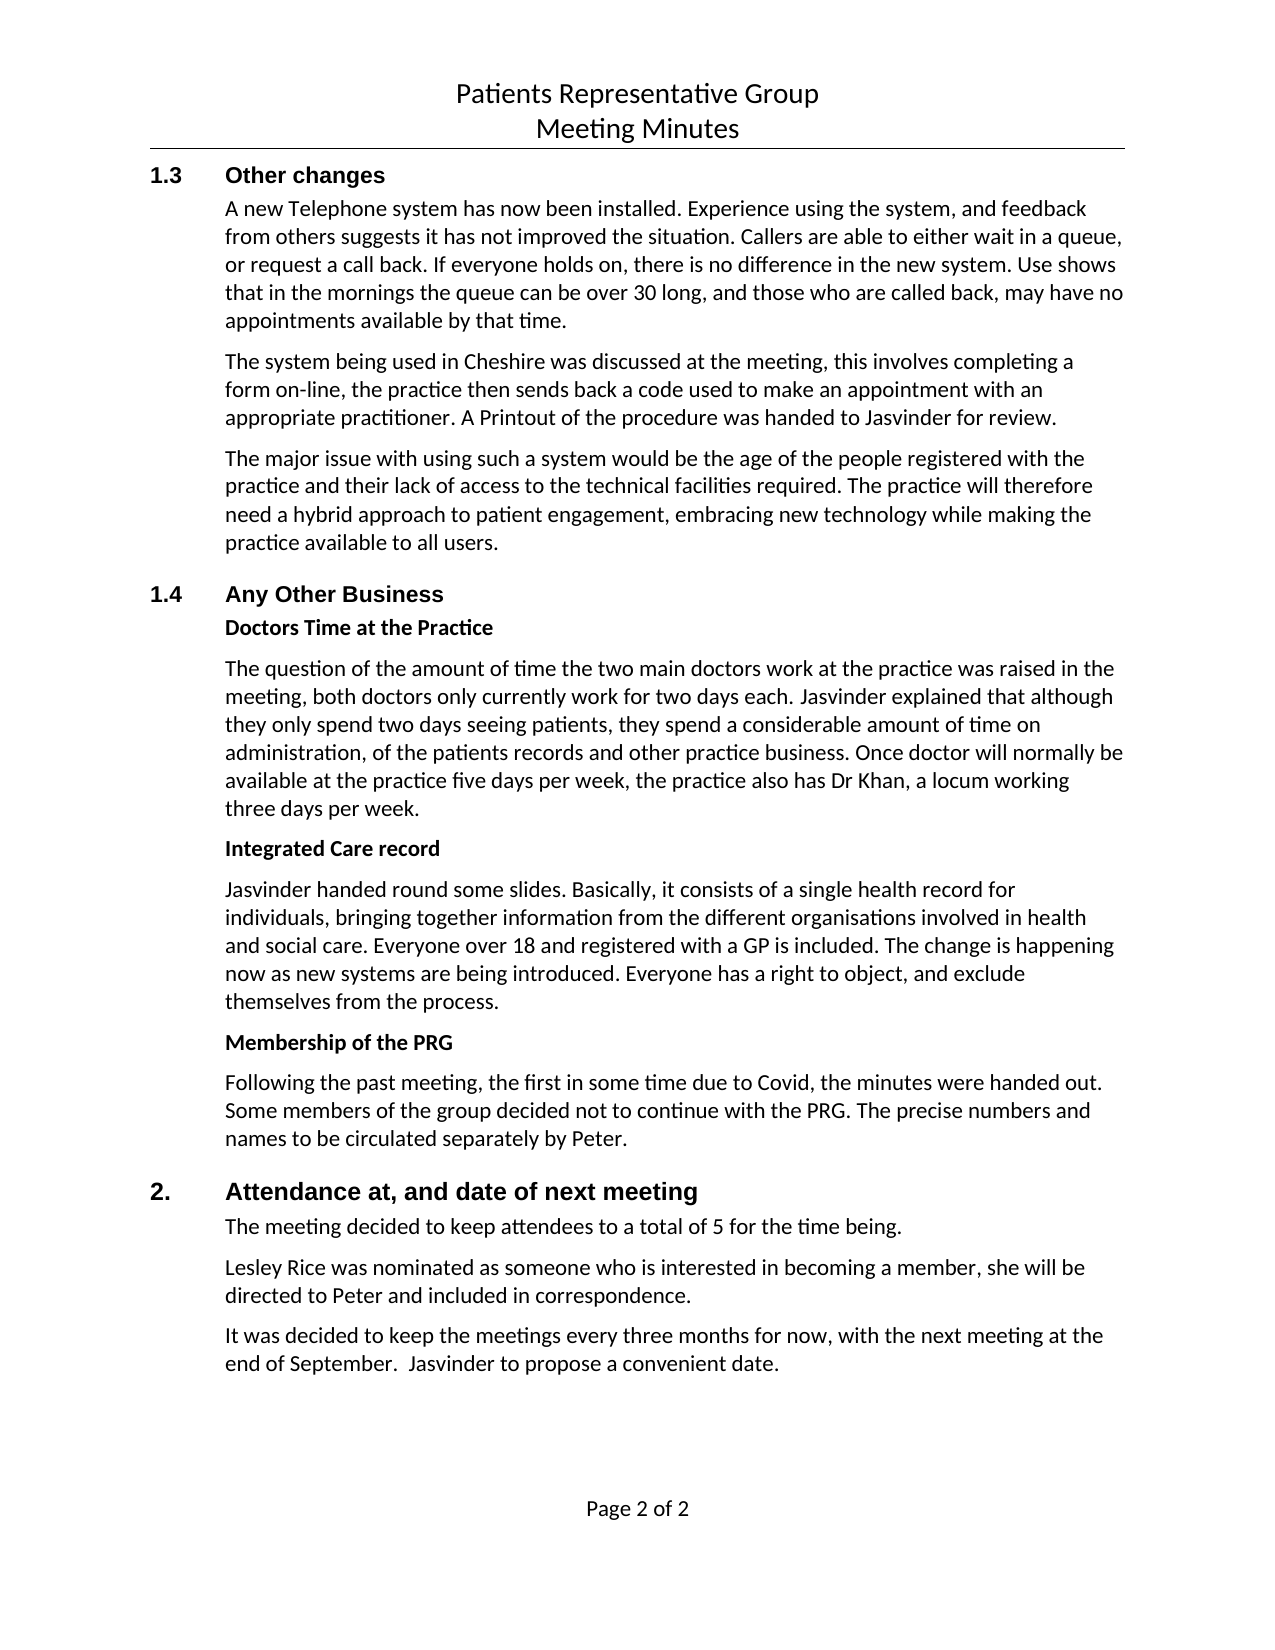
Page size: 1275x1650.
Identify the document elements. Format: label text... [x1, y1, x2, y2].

text Lesley Rice was nominated as someone who is interested in becoming a member, she will be directed to Peter and included in correspondence. [225, 1253, 1125, 1309]
text It was decided to keep the meetings every three months for now, with the next meeting at the end of September. Jasvinder to propose a convenient date. [225, 1321, 1125, 1377]
text Doctors Time at the Practice [225, 613, 1125, 641]
text The question of the amount of time the two main doctors work at the practice was raised in the meeting, both doctors only currently work for two days each. Jasvinder explained that although they only spend two days seeing patients, they spend a considerable amount of time on administration, of the patients records and other practice business. Once doctor will normally be available at the practice five days per week, the practice also has Dr Khan, a locum working three days per week. [225, 654, 1125, 822]
subtitle Any Other Business [150, 581, 1125, 607]
subtitle Attendance at, and date of next meeting [150, 1177, 1125, 1206]
text The system being used in Cheshire was discussed at the meeting, this involves completing a form on-line, the practice then sends back a code used to make an appointment with an appropriate practitioner. A Printout of the procedure was handed to Jasvinder for review. [225, 347, 1125, 431]
text The major issue with using such a system would be the age of the people registered with the practice and their lack of access to the technical facilities required. The practice will therefore need a hybrid approach to patient engagement, embracing new technology while making the practice available to all users. [225, 444, 1125, 556]
text Membership of the PRG [225, 1028, 1125, 1056]
text Integrated Care record [225, 834, 1125, 862]
text The meeting decided to keep attendees to a total of 5 for the time being. [225, 1212, 1125, 1240]
text Following the past meeting, the first in some time due to Covid, the minutes were handed out. Some members of the group decided not to continue with the PRG. The precise numbers and names to be circulated separately by Peter. [225, 1068, 1125, 1152]
text Jasvinder handed round some slides. Basically, it consists of a single health record for individuals, bringing together information from the different organisations involved in health and social care. Everyone over 18 and registered with a GP is included. The change is happening now as new systems are being introduced. Everyone has a right to object, and exclude themselves from the process. [225, 875, 1125, 1015]
subtitle Other changes [150, 162, 1125, 188]
text A new Telephone system has now been installed. Experience using the system, and feedback from others suggests it has not improved the situation. Callers are able to either wait in a queue, or request a call back. If everyone holds on, there is no difference in the new system. Use shows that in the mornings the queue can be over 30 long, and those who are called back, may have no appointments available by that time. [225, 194, 1125, 334]
